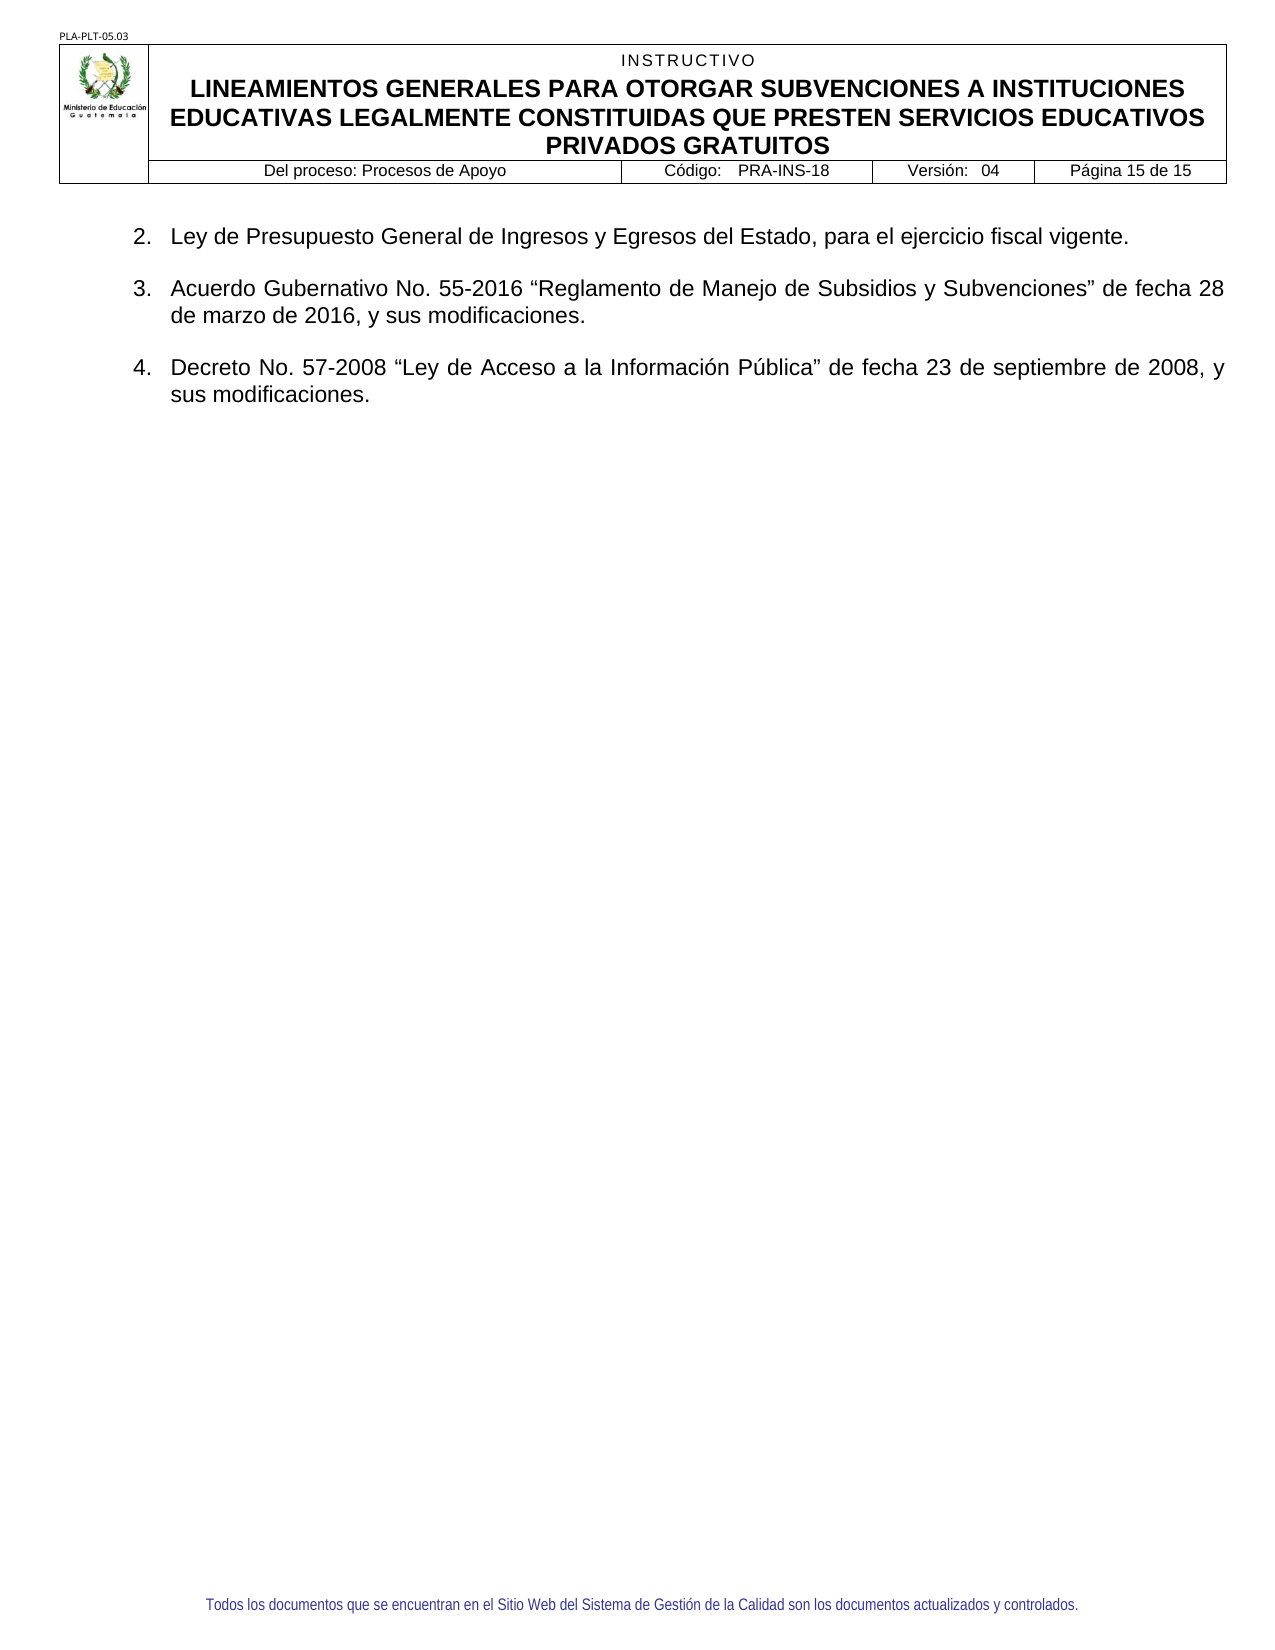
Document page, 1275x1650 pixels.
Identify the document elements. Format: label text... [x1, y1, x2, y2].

list Decreto No. 57-2008 “Ley de Acceso a la Información Pública” de fecha 23 de septiembre de 2008, y sus modificaciones. [133, 354, 1225, 407]
picture [62, 50, 147, 120]
list Acuerdo Gubernativo No. 55-2016 “Reglamento de Manejo de Subsidios y Subvenciones” de fecha 28 de marzo de 2016, y sus modificaciones. [133, 275, 1225, 328]
list Ley de Presupuesto General de Ingresos y Egresos del Estado, para el ejercicio fiscal vigente. [133, 223, 1225, 249]
